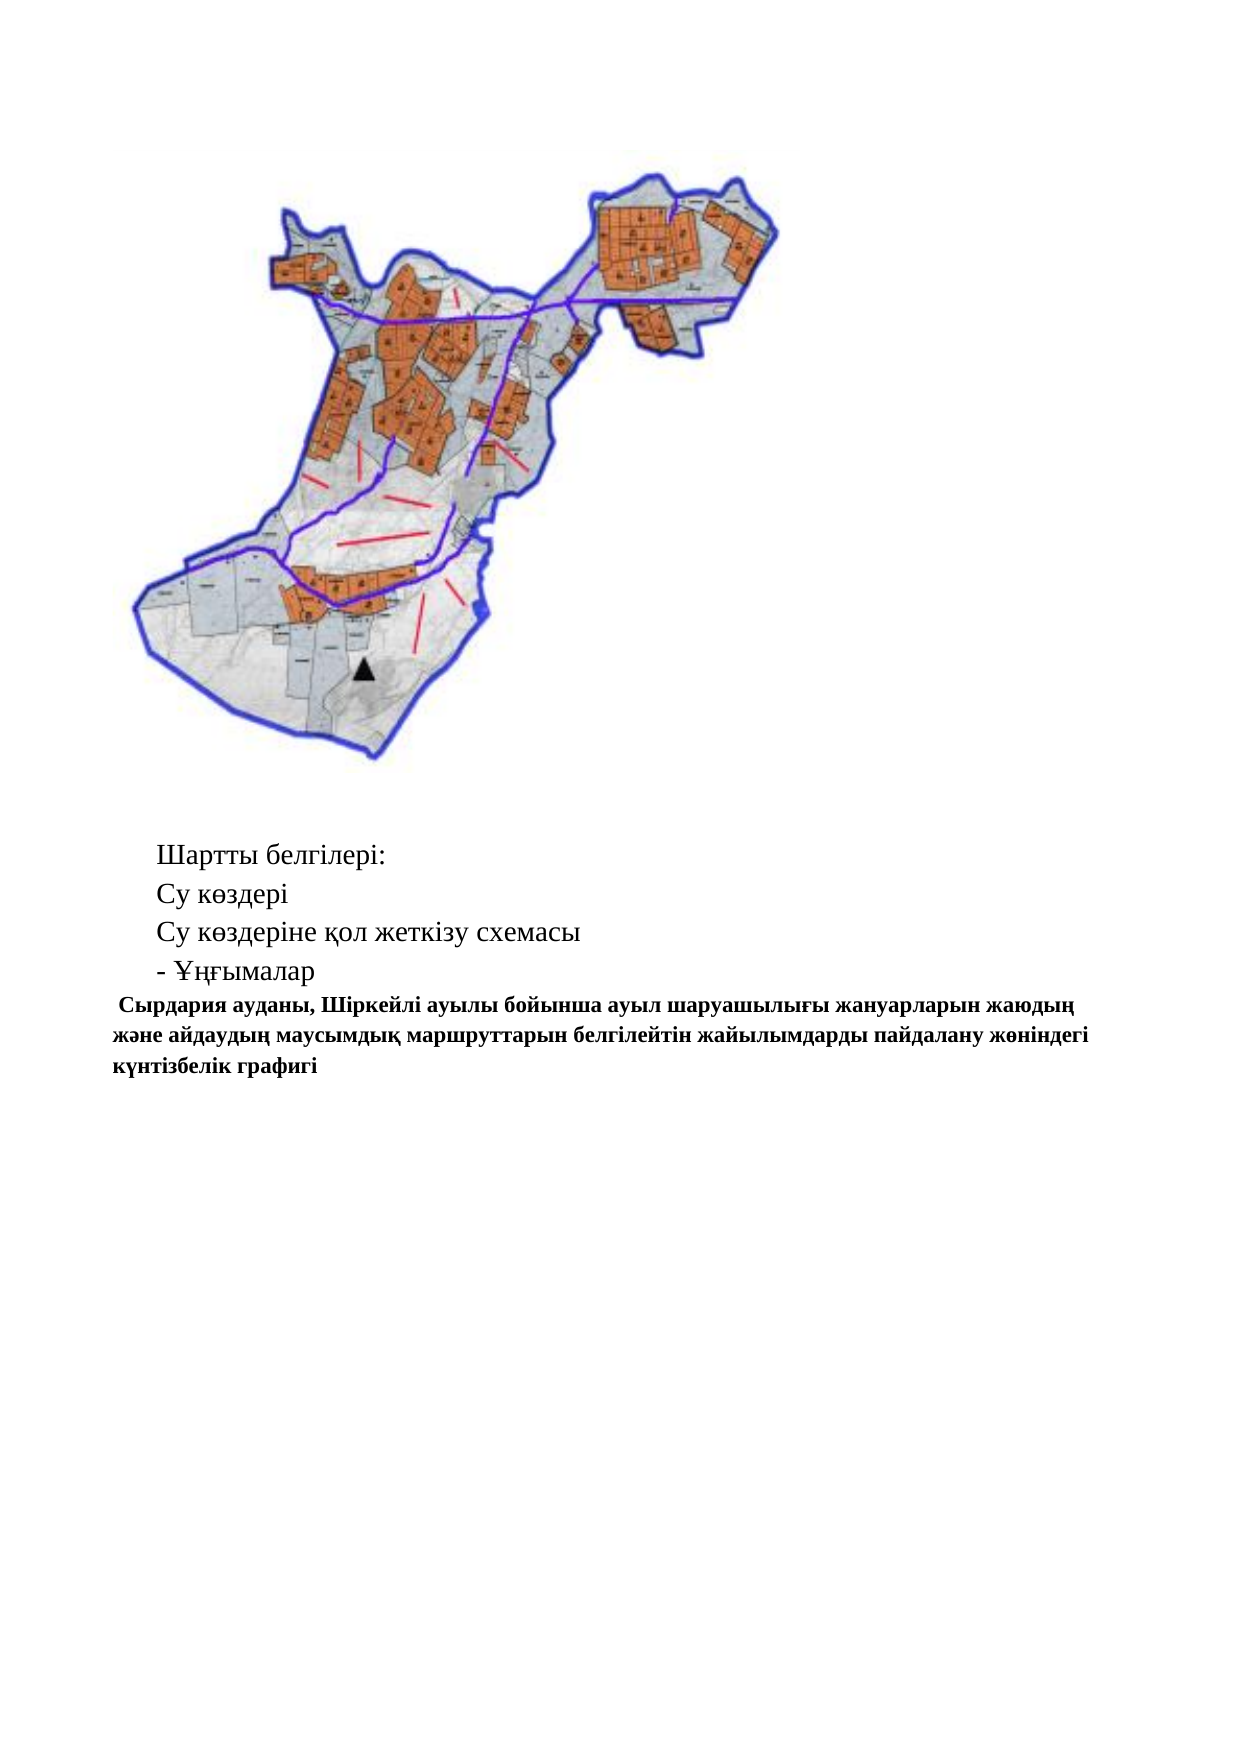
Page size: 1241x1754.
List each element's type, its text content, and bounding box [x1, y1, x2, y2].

text Су көздері [112, 876, 1128, 909]
picture [112, 150, 800, 773]
text Сырдария ауданы, Шіркейлі ауылы бойынша ауыл шаруашылығы жануарларын жаюдың және айдаудың маусымдық маршруттарын белгілейтін жайылымдарды пайдалану жөніндегі күнтізбелік графигі [112, 991, 1128, 1078]
text Су көздеріне қол жеткізу схемасы [112, 914, 1128, 948]
text Шартты белгілері: [112, 837, 1128, 871]
text - Ұңғымалар [112, 953, 1128, 986]
